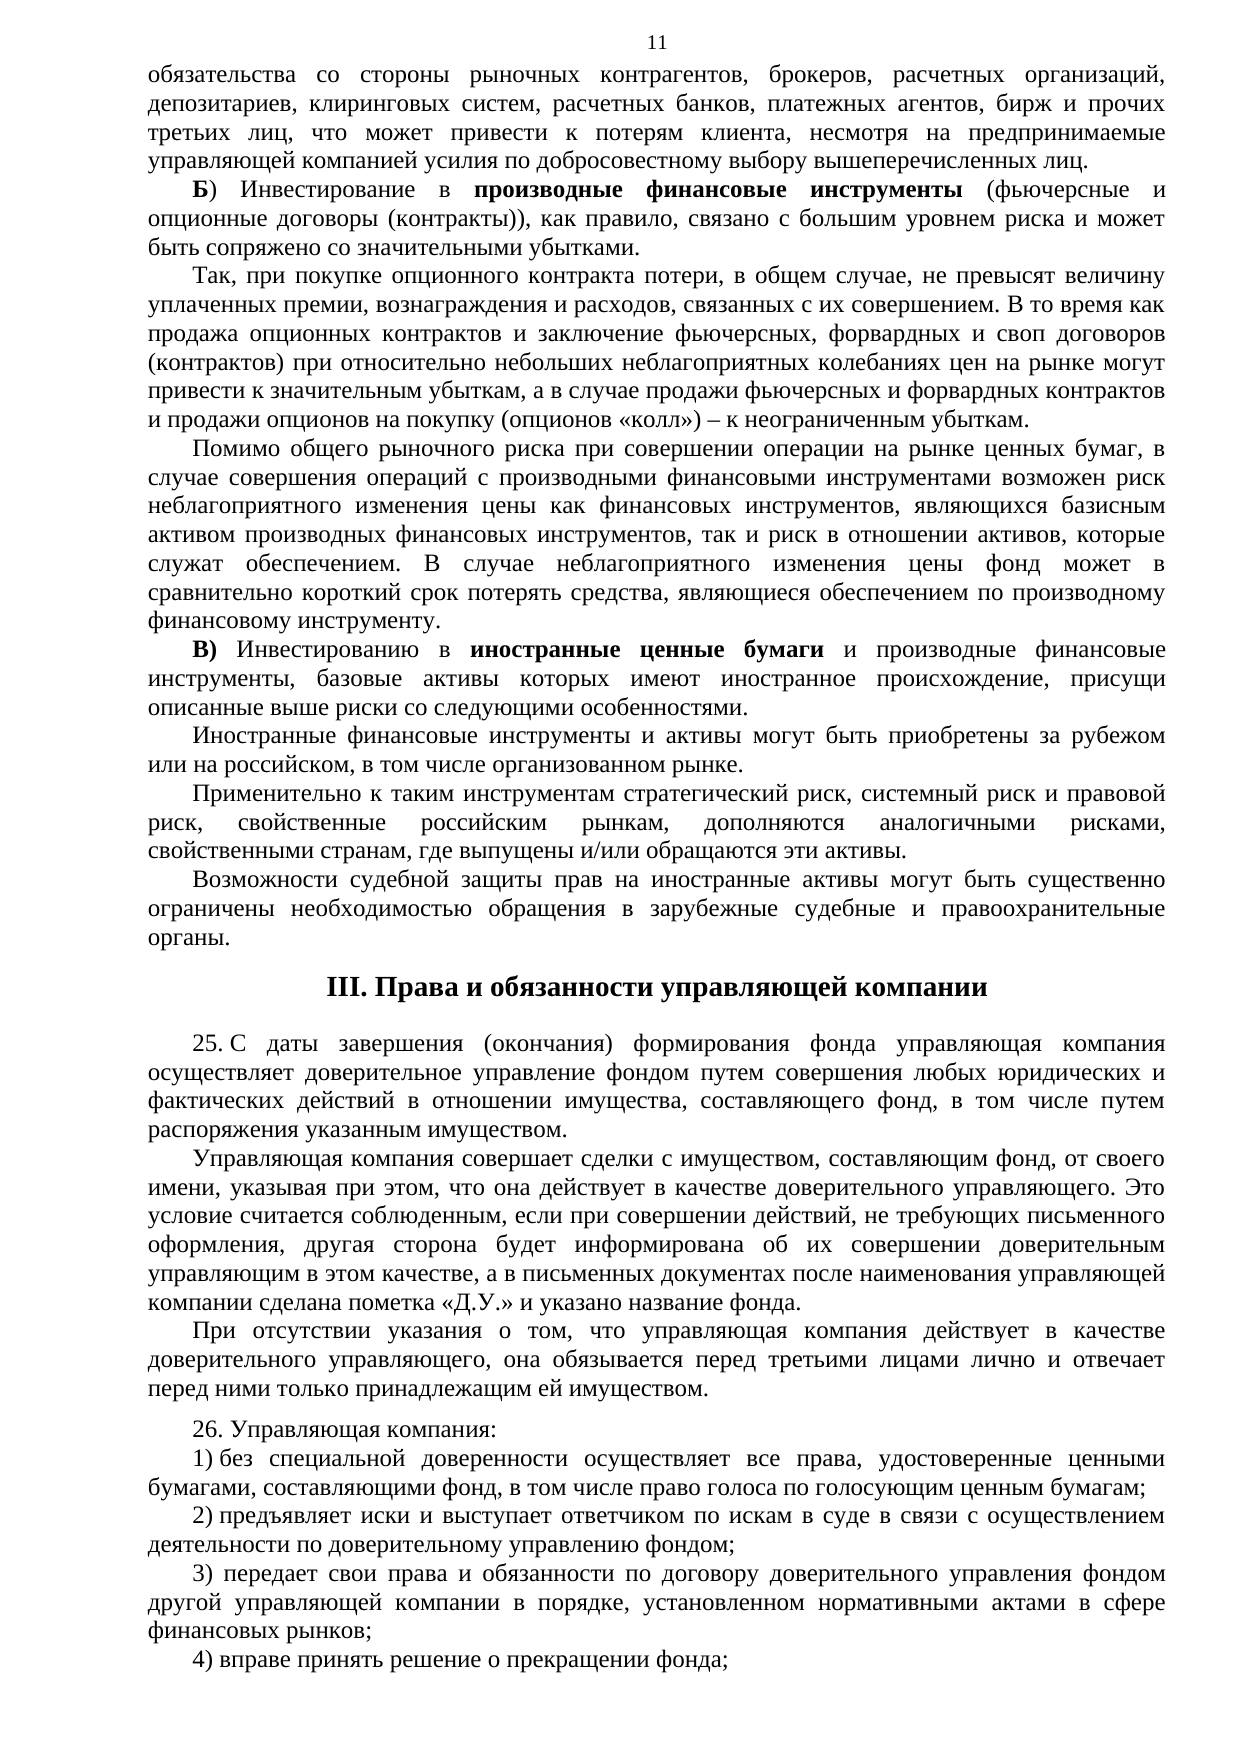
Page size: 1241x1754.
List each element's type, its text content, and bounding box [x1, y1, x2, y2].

text 1) без специальной доверенности осуществляет все права, удостоверенные ценными бумагами, составляющими фонд, в том числе право голоса по голосующим ценным бумагам; [148, 1443, 1166, 1501]
text При отсутствии указания о том, что управляющая компания действует в качестве доверительного управляющего, она обязывается перед третьими лицами лично и отвечает перед ними только принадлежащим ей имуществом. [148, 1316, 1166, 1402]
text 25. С даты завершения (окончания) формирования фонда управляющая компания осуществляет доверительное управление фондом путем совершения любых юридических и фактических действий в отношении имущества, составляющего фонд, в том числе путем распоряжения указанным имуществом. [148, 1028, 1166, 1143]
text Так, при покупке опционного контракта потери, в общем случае, не превысят величину уплаченных премии, вознаграждения и расходов, связанных с их совершением. В то время как продажа опционных контрактов и заключение фьючерсных, форвардных и своп договоров (контрактов) при относительно небольших неблагоприятных колебаниях цен на рынке могут привести к значительным убыткам, а в случае продажи фьючерсных и форвардных контрактов и продажи опционов на покупку (опционов «колл») – к неограниченным убыткам. [148, 260, 1166, 433]
text 4) вправе принять решение о прекращении фонда; [148, 1644, 1166, 1673]
text Иностранные финансовые инструменты и активы могут быть приобретены за рубежом или на российском, в том числе организованном рынке. [148, 720, 1166, 778]
text Применительно к таким инструментам стратегический риск, системный риск и правовой риск, свойственные российским рынкам, дополняются аналогичными рисками, свойственными странам, где выпущены и/или обращаются эти активы. [148, 778, 1166, 864]
text 2) предъявляет иски и выступает ответчиком по искам в суде в связи с осуществлением деятельности по доверительному управлению фондом; [148, 1501, 1166, 1558]
text 26. Управляющая компания: [148, 1414, 1166, 1443]
text Возможности судебной защиты прав на иностранные активы могут быть существенно ограничены необходимостью обращения в зарубежные судебные и правоохранительные органы. [148, 864, 1166, 950]
text Помимо общего рыночного риска при совершении операции на рынке ценных бумаг, в случае совершения операций с производными финансовыми инструментами возможен риск неблагоприятного изменения цены как финансовых инструментов, являющихся базисным активом производных финансовых инструментов, так и риск в отношении активов, которые служат обеспечением. В случае неблагоприятного изменения цены фонд может в сравнительно короткий срок потерять средства, являющиеся обеспечением по производному финансовому инструменту. [148, 433, 1166, 634]
text Б) Инвестирование в производные финансовые инструменты (фьючерсные и опционные договоры (контракты)), как правило, связано с большим уровнем риска и может быть сопряжено со значительными убытками. [148, 174, 1166, 260]
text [148, 59, 1166, 174]
text В) Инвестированию в иностранные ценные бумаги и производные финансовые инструменты, базовые активы которых имеют иностранное происхождение, присущи описанные выше риски со следующими особенностями. [148, 634, 1166, 720]
text Управляющая компания совершает сделки с имуществом, составляющим фонд, от своего имени, указывая при этом, что она действует в качестве доверительного управляющего. Это условие считается соблюденным, если при совершении действий, не требующих письменного оформления, другая сторона будет информирована об их совершении доверительным управляющим в этом качестве, а в письменных документах после наименования управляющей компании сделана пометка «Д.У.» и указано название фонда. [148, 1143, 1166, 1316]
text III. Права и обязанности управляющей компании [148, 969, 1166, 1003]
text 3) передает свои права и обязанности по договору доверительного управления фондом другой управляющей компании в порядке, установленном нормативными актами в сфере финансовых рынков; [148, 1558, 1166, 1644]
